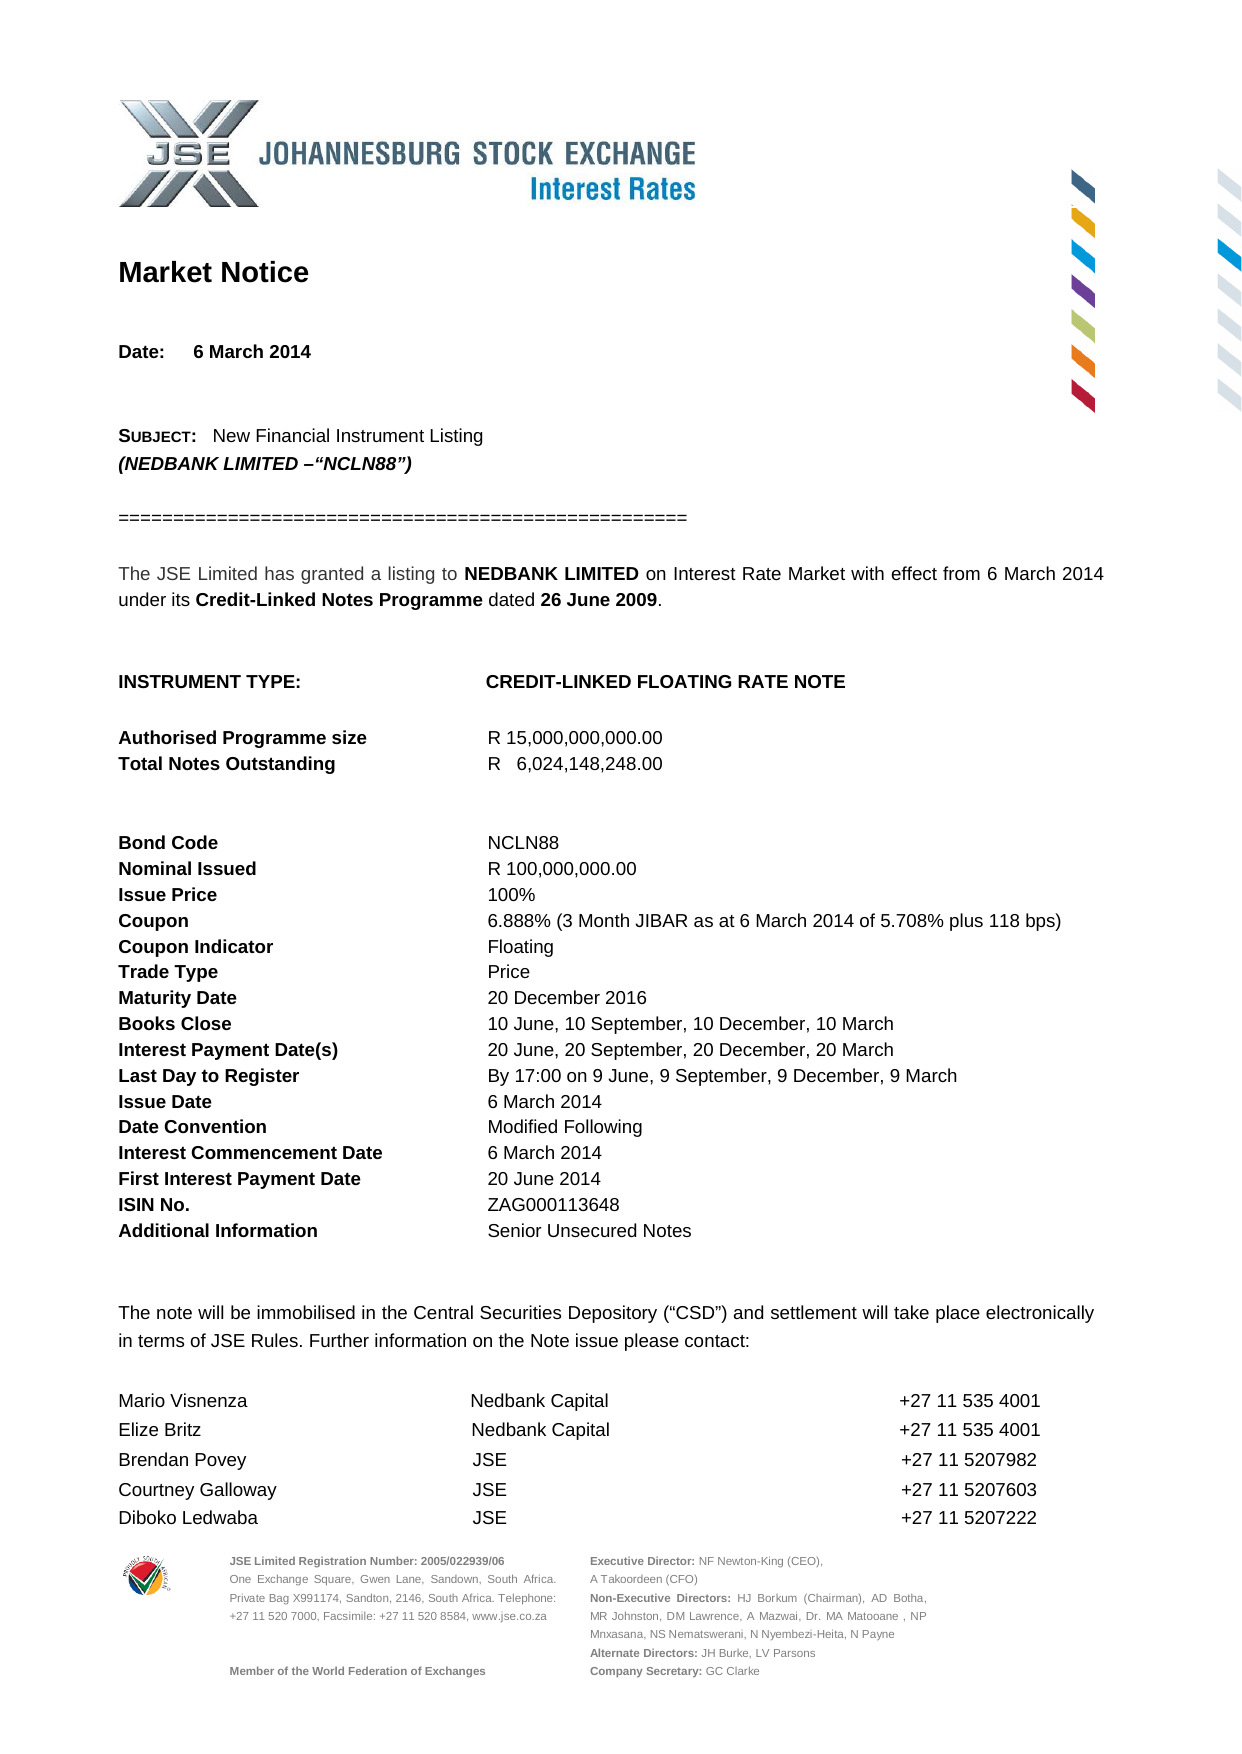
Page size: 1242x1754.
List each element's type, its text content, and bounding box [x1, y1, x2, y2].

text Interest Commencement Date 6 March 2014 [118, 1142, 1104, 1164]
text Issue Price 100% [118, 884, 1104, 905]
text Books Close 10 June, 10 September, 10 December, 10 March [118, 1013, 1104, 1034]
text Coupon Indicator Floating [118, 935, 1104, 957]
text Courtney Galloway JSE +27 11 5207603 [118, 1478, 1104, 1500]
text Maturity Date 20 December 2016 [118, 987, 1104, 1009]
text Nominal Issued R 100,000,000.00 [118, 858, 1104, 879]
text Diboko Ledwaba JSE +27 11 5207222 [118, 1507, 1104, 1528]
text Market Notice [118, 255, 1107, 289]
text The JSE Limited has granted a listing to NEDBANK LIMITED on Interest Rate Market with effect from 6 March 2014 under its Credit-Linked Notes Programme dated 26 June 2009. [118, 563, 1104, 610]
text Elize Britz Nedbank Capital +27 11 535 4001 [118, 1418, 1161, 1440]
picture [118, 100, 698, 207]
text Date: 6 March 2014 [118, 341, 1107, 362]
text Brendan Povey JSE +27 11 5207982 [118, 1448, 1104, 1470]
text (NEDBANK LIMITED –“NCLN88”) [118, 453, 1152, 474]
text Coupon 6.888% (3 Month JIBAR as at 6 March 2014 of 5.708% plus 118 bps) [118, 909, 1104, 931]
text ISIN No. ZAG000113648 [118, 1194, 1104, 1215]
text Subject: New Financial Instrument Listing [118, 425, 1152, 446]
text Trade Type Price [118, 961, 1104, 983]
text Last Day to Register By 17:00 on 9 June, 9 September, 9 December, 9 March [118, 1064, 1104, 1086]
text Date Convention Modified Following [118, 1116, 1104, 1138]
text Issue Date 6 March 2014 [118, 1090, 1104, 1112]
picture [1217, 168, 1242, 256]
text INSTRUMENT TYPE: CREDIT-LINKED FLOATING RATE NOTE [118, 671, 1105, 692]
text Interest Payment Date(s) 20 June, 20 September, 20 December, 20 March [118, 1039, 1104, 1060]
text Authorised Programme size R 15,000,000,000.00 [118, 727, 1104, 748]
text Total Notes Outstanding R 6,024,148,248.00 [118, 752, 1161, 774]
text ==================================================== [118, 507, 1107, 528]
text First Interest Payment Date 20 June 2014 [118, 1168, 1104, 1189]
text Mario Visnenza +27 11 535 4001 [118, 1390, 1161, 1412]
text Bond Code NCLN88 [118, 832, 1104, 854]
text Additional Information Senior Unsecured Notes [118, 1219, 1104, 1241]
text The note will be immobilised in the Central Securities Depository (“CSD”) and settlement will take place electronically in terms of JSE Rules. Further information on the Note issue please contact: [118, 1302, 1095, 1352]
picture [1217, 254, 1242, 412]
